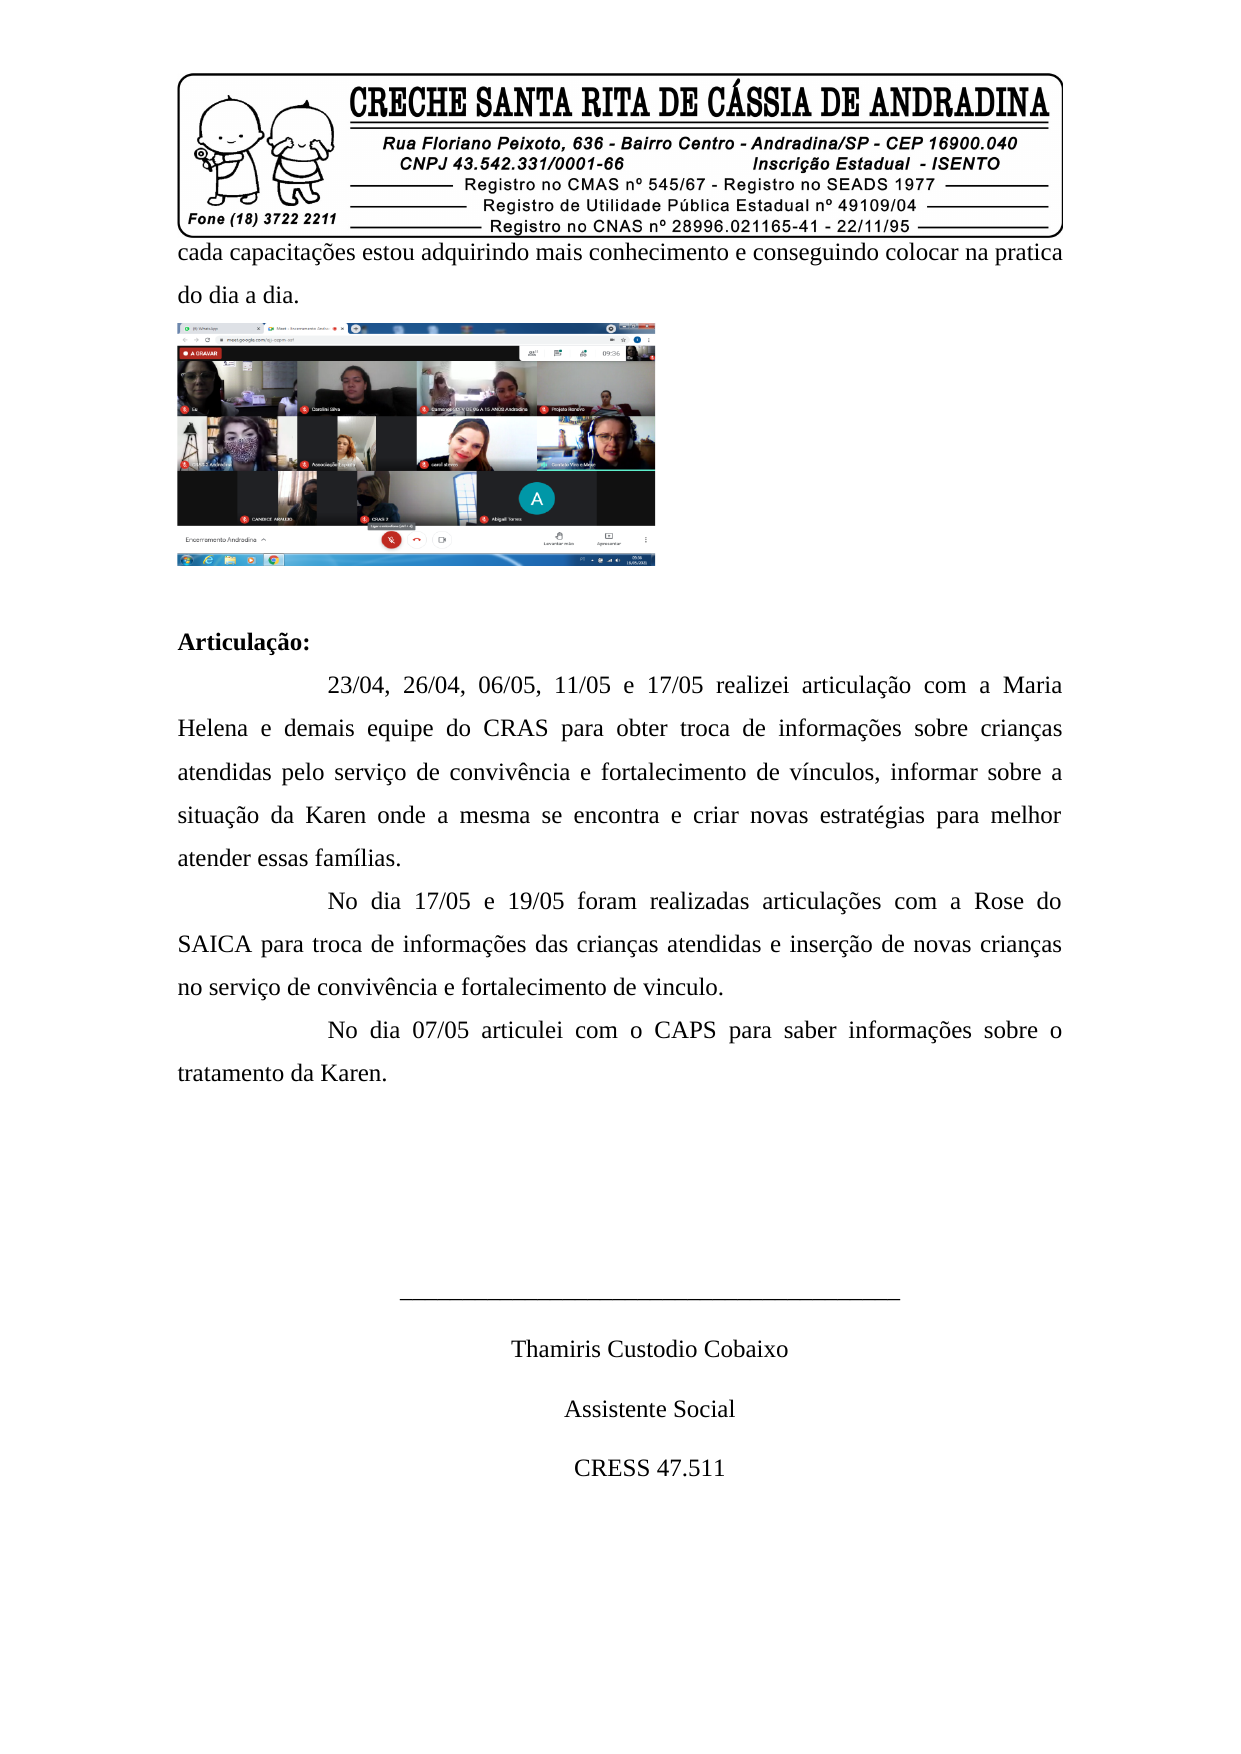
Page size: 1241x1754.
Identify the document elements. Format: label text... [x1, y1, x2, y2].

picture [177, 323, 656, 566]
text Articulação: [177, 627, 1063, 656]
text No dia 17/05 e 19/05 foram realizadas articulações com a Rose do SAICA para troca de informações das crianças atendidas e inserção de novas crianças no serviço de convivência e fortalecimento de vinculo. [177, 886, 1063, 1001]
text 23/04, 26/04, 06/05, 11/05 e 17/05 realizei articulação com a Maria Helena e demais equipe do CRAS para obter troca de informações sobre crianças atendidas pelo serviço de convivência e fortalecimento de vínculos, informar sobre a situação da Karen onde a mesma se encontra e criar novas estratégias para melhor atender essas famílias. [177, 670, 1063, 872]
text No dia 07/05 articulei com o CAPS para saber informações sobre o tratamento da Karen. [177, 1015, 1063, 1087]
text CRESS 47.511 [162, 1453, 1137, 1482]
text ________________________________________ [162, 1274, 1137, 1303]
text Thamiris Custodio Cobaixo [162, 1334, 1137, 1363]
picture [177, 73, 1063, 238]
text Assistente Social [162, 1394, 1137, 1422]
